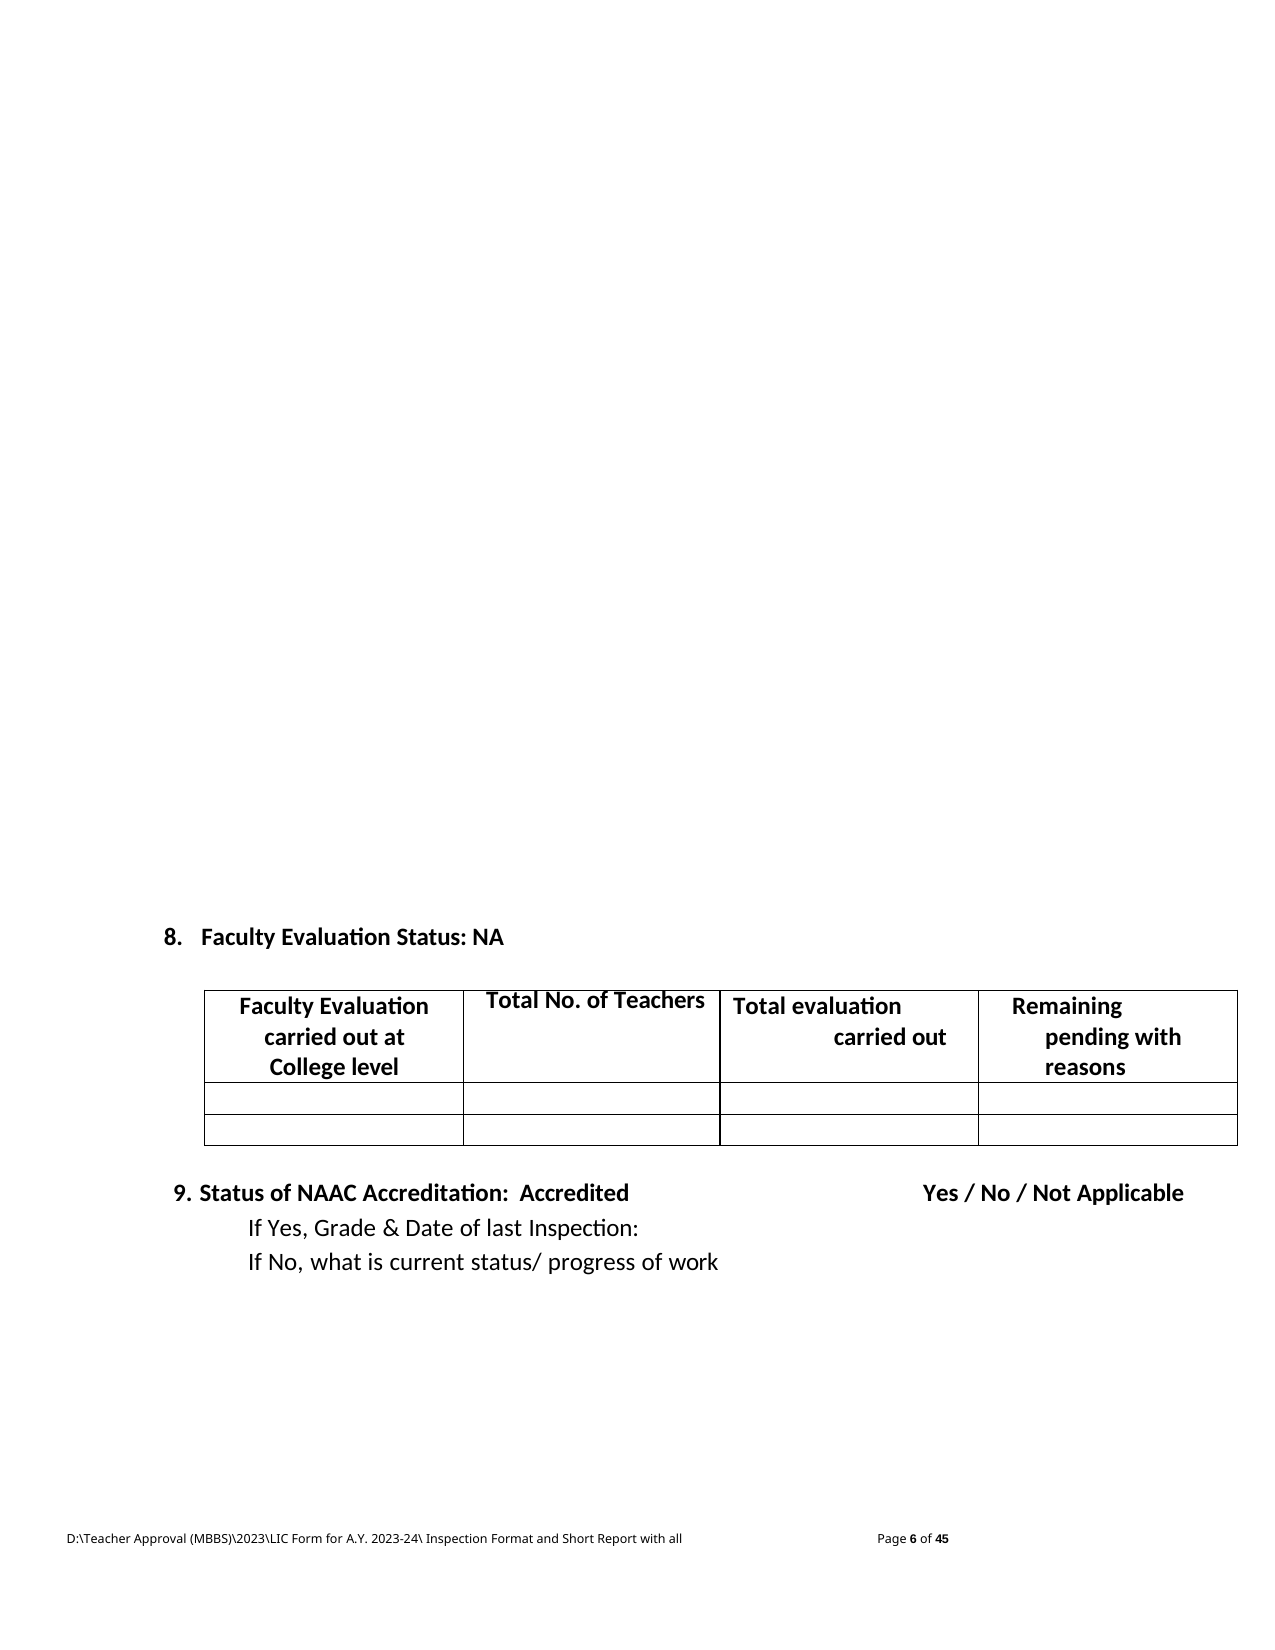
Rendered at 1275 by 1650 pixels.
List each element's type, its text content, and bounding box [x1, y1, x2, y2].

list Status of NAAC Accreditation: Accredited Yes / No / Not Applicable [173, 1177, 1275, 1208]
table_header Remaining pending with reasons [979, 991, 1237, 1082]
table_header Total No. of Teachers [464, 991, 719, 1082]
table_cell [464, 1083, 719, 1114]
table_cell [721, 1115, 978, 1145]
table_cell [464, 1115, 719, 1145]
table_header Total evaluation carried out [721, 991, 978, 1082]
table_cell [721, 1083, 978, 1114]
table_cell [205, 1083, 463, 1114]
table_cell [205, 1115, 463, 1145]
table_cell [979, 1083, 1237, 1114]
table_cell [979, 1115, 1237, 1145]
text If No, what is current status/ progress of work [248, 1246, 1275, 1276]
table_header Faculty Evaluation carried out at College level [205, 991, 463, 1082]
text If Yes, Grade & Date of last Inspection: [248, 1212, 1275, 1242]
list Faculty Evaluation Status: NA [163, 921, 611, 952]
